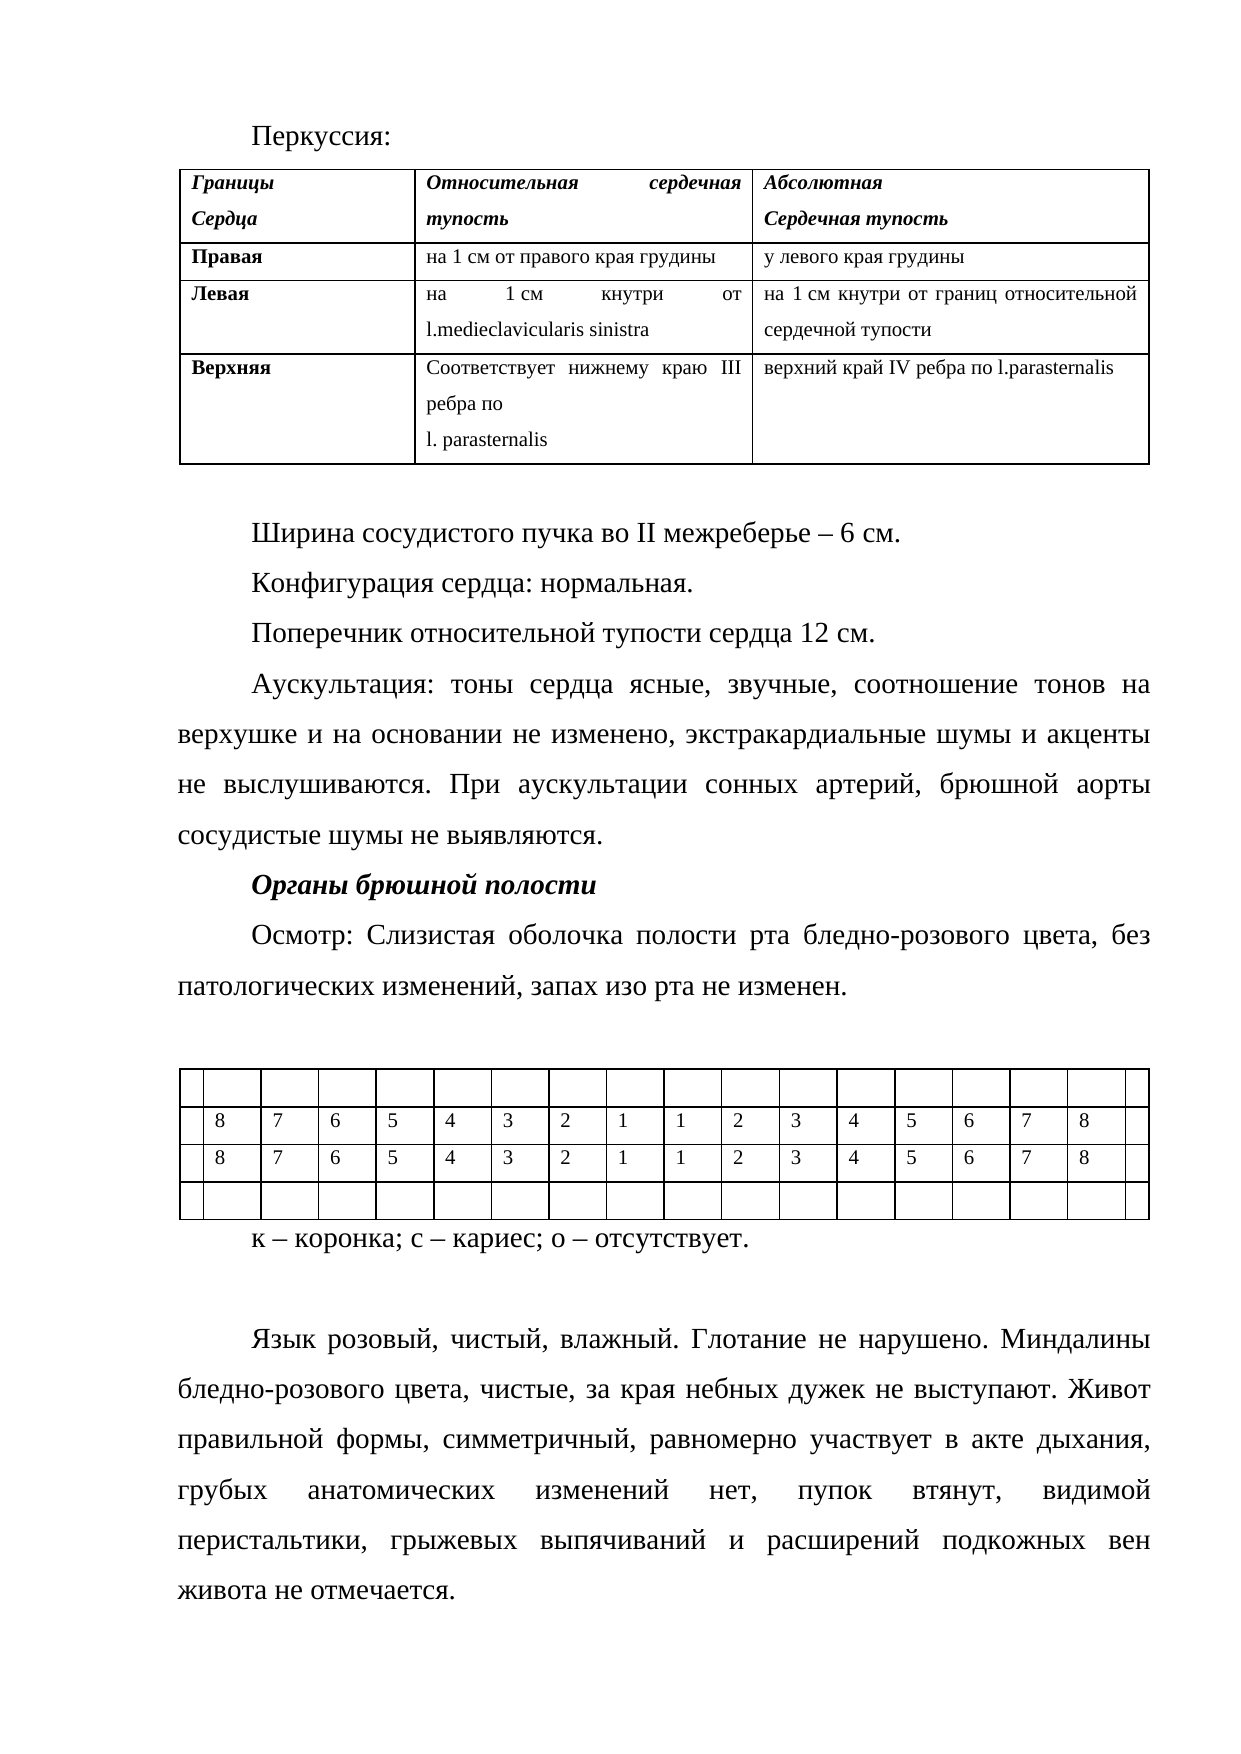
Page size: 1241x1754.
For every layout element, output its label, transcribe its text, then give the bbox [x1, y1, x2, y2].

table_cell 1 [607, 1108, 663, 1143]
table_cell [838, 1183, 894, 1219]
table_cell у левого края грудины [753, 244, 1148, 280]
table_cell [1011, 1183, 1067, 1219]
table_cell 7 [1011, 1108, 1067, 1143]
table_header Относительная сердечная тупость [416, 170, 752, 242]
table_cell [607, 1183, 663, 1219]
table_cell 6 [953, 1145, 1009, 1181]
table_cell 5 [377, 1145, 433, 1181]
table_cell 3 [492, 1108, 548, 1143]
table_cell 4 [838, 1145, 894, 1181]
table_header Абсолютная Сердечная тупость [753, 170, 1148, 242]
table_header [204, 1070, 260, 1106]
table_cell [722, 1183, 779, 1219]
table_cell [665, 1183, 721, 1219]
table_cell [896, 1183, 952, 1219]
table_cell 8 [1068, 1145, 1125, 1181]
table_cell 4 [435, 1108, 491, 1143]
table_header [262, 1070, 318, 1106]
text Осмотр: Слизистая оболочка полости рта бледно-розового цвета, без патологических изменений, запах изо рта не изменен. [177, 917, 1152, 1001]
table_cell 5 [377, 1108, 433, 1143]
text Органы брюшной полости [177, 867, 1152, 901]
table_cell [262, 1183, 318, 1219]
table_cell [1126, 1183, 1148, 1219]
table_cell [550, 1183, 606, 1219]
table_header [492, 1070, 548, 1106]
table_cell 6 [319, 1145, 375, 1181]
table_cell 8 [204, 1145, 260, 1181]
text Язык розовый, чистый, влажный. Глотание не нарушено. Миндалины бледно-розового цвета, чистые, за края небных дужек не выступают. Живот правильной формы, симметричный, равномерно участвует в акте дыхания, грубых анатомических изменений нет, пупок втянут, видимой перистальтики, грыжевых выпячиваний и расширений подкожных вен живота не отмечается. [177, 1321, 1152, 1606]
table_header [953, 1070, 1009, 1106]
table_cell 6 [319, 1108, 375, 1143]
table_cell 5 [896, 1108, 952, 1143]
table_cell 3 [780, 1145, 836, 1181]
text Аускультация: тоны сердца ясные, звучные, соотношение тонов на верхушке и на основании не изменено, экстракардиальные шумы и акценты не выслушиваются. При аускультации сонных артерий, брюшной аорты сосудистые шумы не выявляются. [177, 666, 1152, 850]
table_cell 2 [722, 1108, 779, 1143]
table_cell [181, 1145, 203, 1181]
table_cell 8 [1068, 1108, 1125, 1143]
table_cell Верхняя [181, 355, 414, 463]
table_header [722, 1070, 779, 1106]
table_header [607, 1070, 663, 1106]
table_cell 7 [262, 1145, 318, 1181]
table_cell [377, 1183, 433, 1219]
table_header [896, 1070, 952, 1106]
table_cell 2 [722, 1145, 779, 1181]
table_header [1068, 1070, 1125, 1106]
table_header [1126, 1070, 1148, 1106]
table_cell 1 [665, 1108, 721, 1143]
table_cell 3 [492, 1145, 548, 1181]
table_cell [181, 1108, 203, 1143]
table_header [181, 1070, 203, 1106]
table_cell [319, 1183, 375, 1219]
table_header [550, 1070, 606, 1106]
table_cell 8 [204, 1108, 260, 1143]
table_cell [1068, 1183, 1125, 1219]
table_cell [780, 1183, 836, 1219]
table_cell 7 [1011, 1145, 1067, 1181]
table_cell 2 [550, 1108, 606, 1143]
table_cell верхний край IV ребра по l.parasternalis [753, 355, 1148, 463]
table_cell Левая [181, 281, 414, 353]
table_cell Правая [181, 244, 414, 280]
table_header [377, 1070, 433, 1106]
table_cell 2 [550, 1145, 606, 1181]
table_cell Соответствует нижнему краю III ребра по l. parasternalis [416, 355, 752, 463]
text Конфигурация сердца: нормальная. [177, 565, 1152, 599]
table_cell [435, 1183, 491, 1219]
table_cell 4 [435, 1145, 491, 1181]
table_cell [204, 1183, 260, 1219]
text к – коронка; с – кариес; о – отсутствует. [177, 1220, 1152, 1254]
table_cell 4 [838, 1108, 894, 1143]
table_cell 6 [953, 1108, 1009, 1143]
text Ширина сосудистого пучка во II межреберье – 6 см. [177, 515, 1152, 548]
table_cell [1126, 1145, 1148, 1181]
table_cell 1 [665, 1145, 721, 1181]
table_cell 7 [262, 1108, 318, 1143]
table_header [838, 1070, 894, 1106]
text Перкуссия: [177, 118, 1152, 152]
table_cell [181, 1183, 203, 1219]
table_header [435, 1070, 491, 1106]
table_header [780, 1070, 836, 1106]
table_header [1011, 1070, 1067, 1106]
table_header [665, 1070, 721, 1106]
table_cell 1 [607, 1145, 663, 1181]
table_cell 3 [780, 1108, 836, 1143]
table_cell на 1 см кнутри от границ относительной сердечной тупости [753, 281, 1148, 353]
table_cell 5 [896, 1145, 952, 1181]
table_cell [492, 1183, 548, 1219]
table_cell на 1 см от правого края грудины [416, 244, 752, 280]
table_cell на 1 см кнутри от l.medieclavicularis sinistra [416, 281, 752, 353]
table_cell [953, 1183, 1009, 1219]
table_header Границы Сердца [181, 170, 414, 242]
table_header [319, 1070, 375, 1106]
text Поперечник относительной тупости сердца 12 см. [177, 616, 1152, 649]
table_cell [1126, 1108, 1148, 1143]
